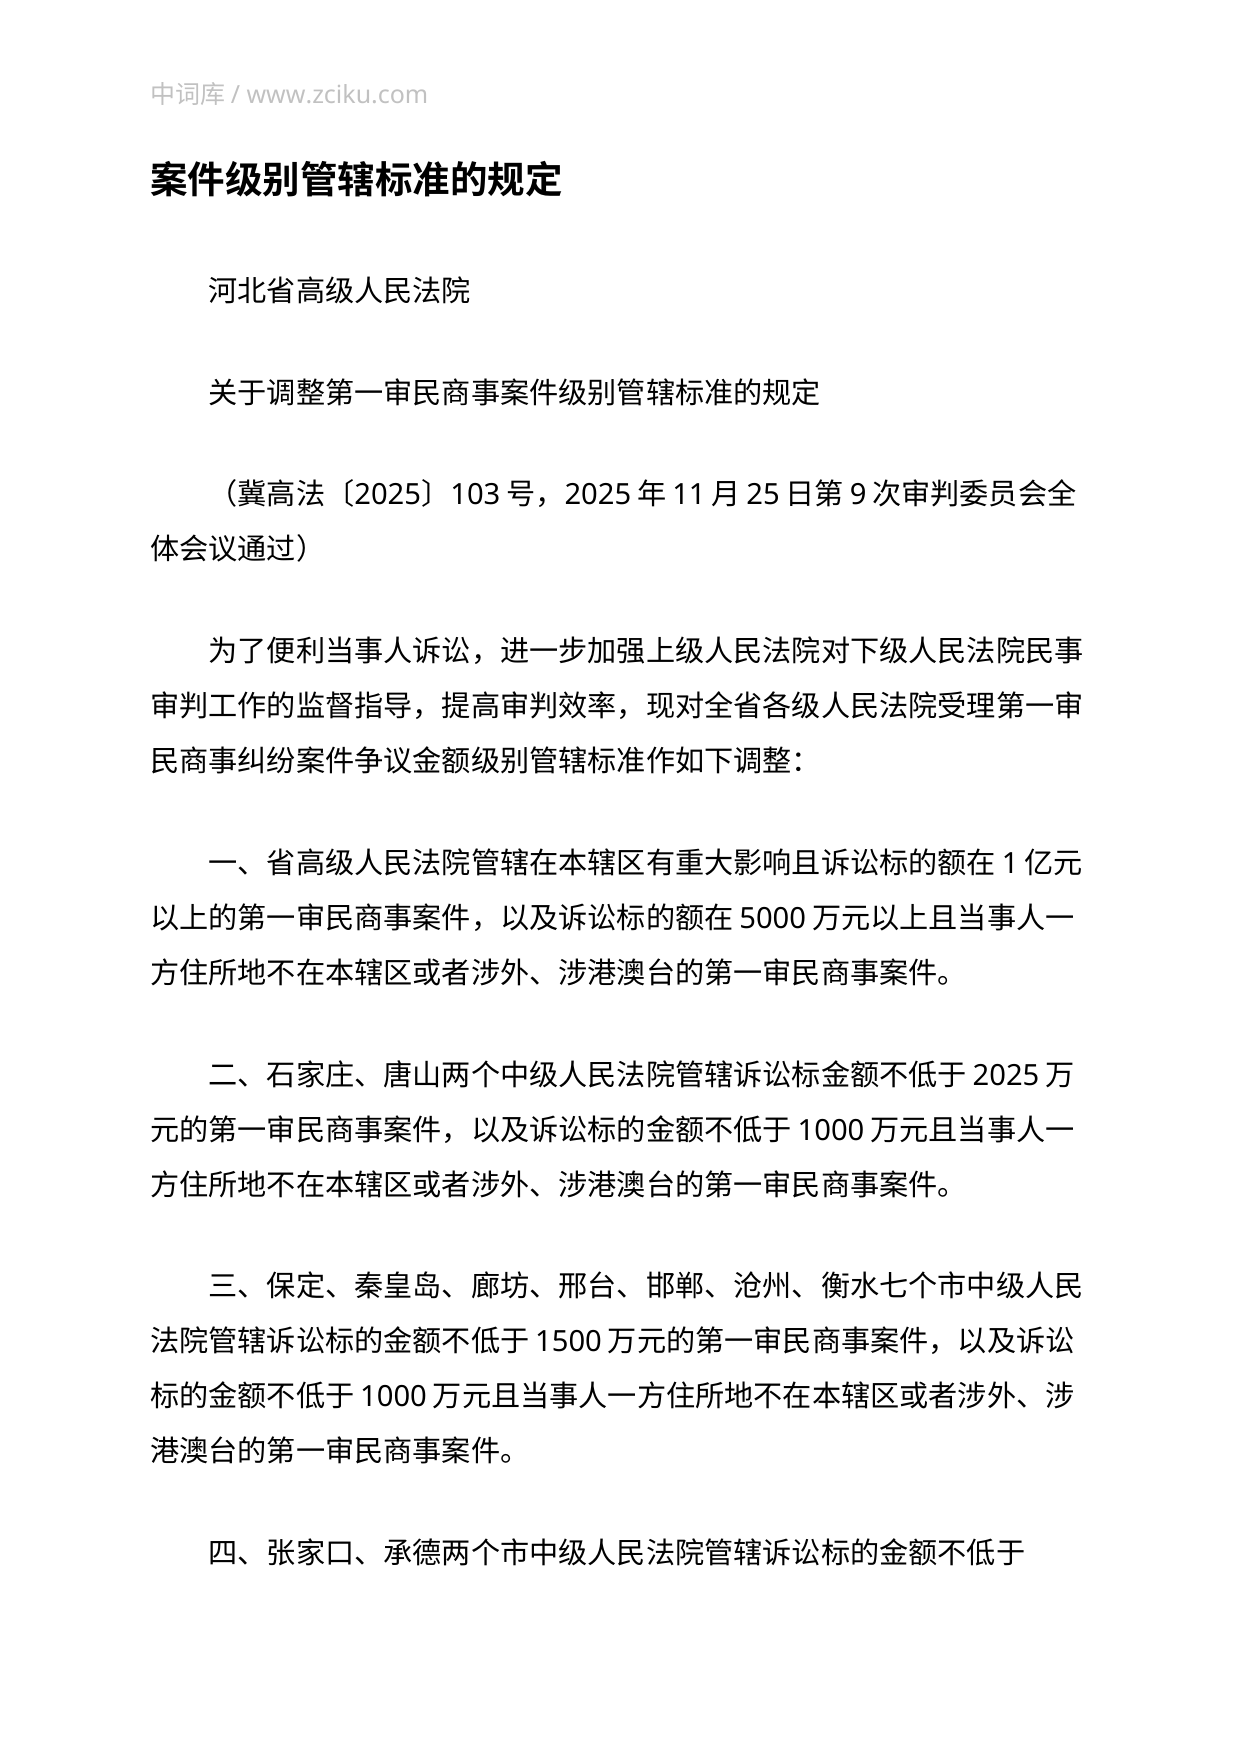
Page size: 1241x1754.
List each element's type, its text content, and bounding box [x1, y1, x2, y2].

text 三、保定、秦皇岛、廊坊、邢台、邯郸、沧州、衡水七个市中级人民法院管辖诉讼标的金额不低于1500万元的第一审民商事案件，以及诉讼标的金额不低于1000万元且当事人一方住所地不在本辖区或者涉外、涉港澳台的第一审民商事案件。 [150, 1263, 1090, 1470]
text 一、省高级人民法院管辖在本辖区有重大影响且诉讼标的额在1亿元以上的第一审民商事案件，以及诉讼标的额在5000万元以上且当事人一方住所地不在本辖区或者涉外、涉港澳台的第一审民商事案件。 [150, 839, 1090, 992]
text 为了便利当事人诉讼，进一步加强上级人民法院对下级人民法院民事审判工作的监督指导，提高审判效率，现对全省各级人民法院受理第一审民商事纠纷案件争议金额级别管辖标准作如下调整： [150, 628, 1090, 780]
text （冀高法〔2025〕103号，2025年11月25日第9次审判委员会全体会议通过） [150, 471, 1090, 568]
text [150, 150, 1090, 204]
text 河北省高级人民法院 [150, 267, 1090, 310]
text 关于调整第一审民商事案件级别管辖标准的规定 [150, 369, 1090, 411]
text 二、石家庄、唐山两个中级人民法院管辖诉讼标金额不低于2025万元的第一审民商事案件，以及诉讼标的金额不低于1000万元且当事人一方住所地不在本辖区或者涉外、涉港澳台的第一审民商事案件。 [150, 1051, 1090, 1203]
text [150, 1529, 1090, 1572]
